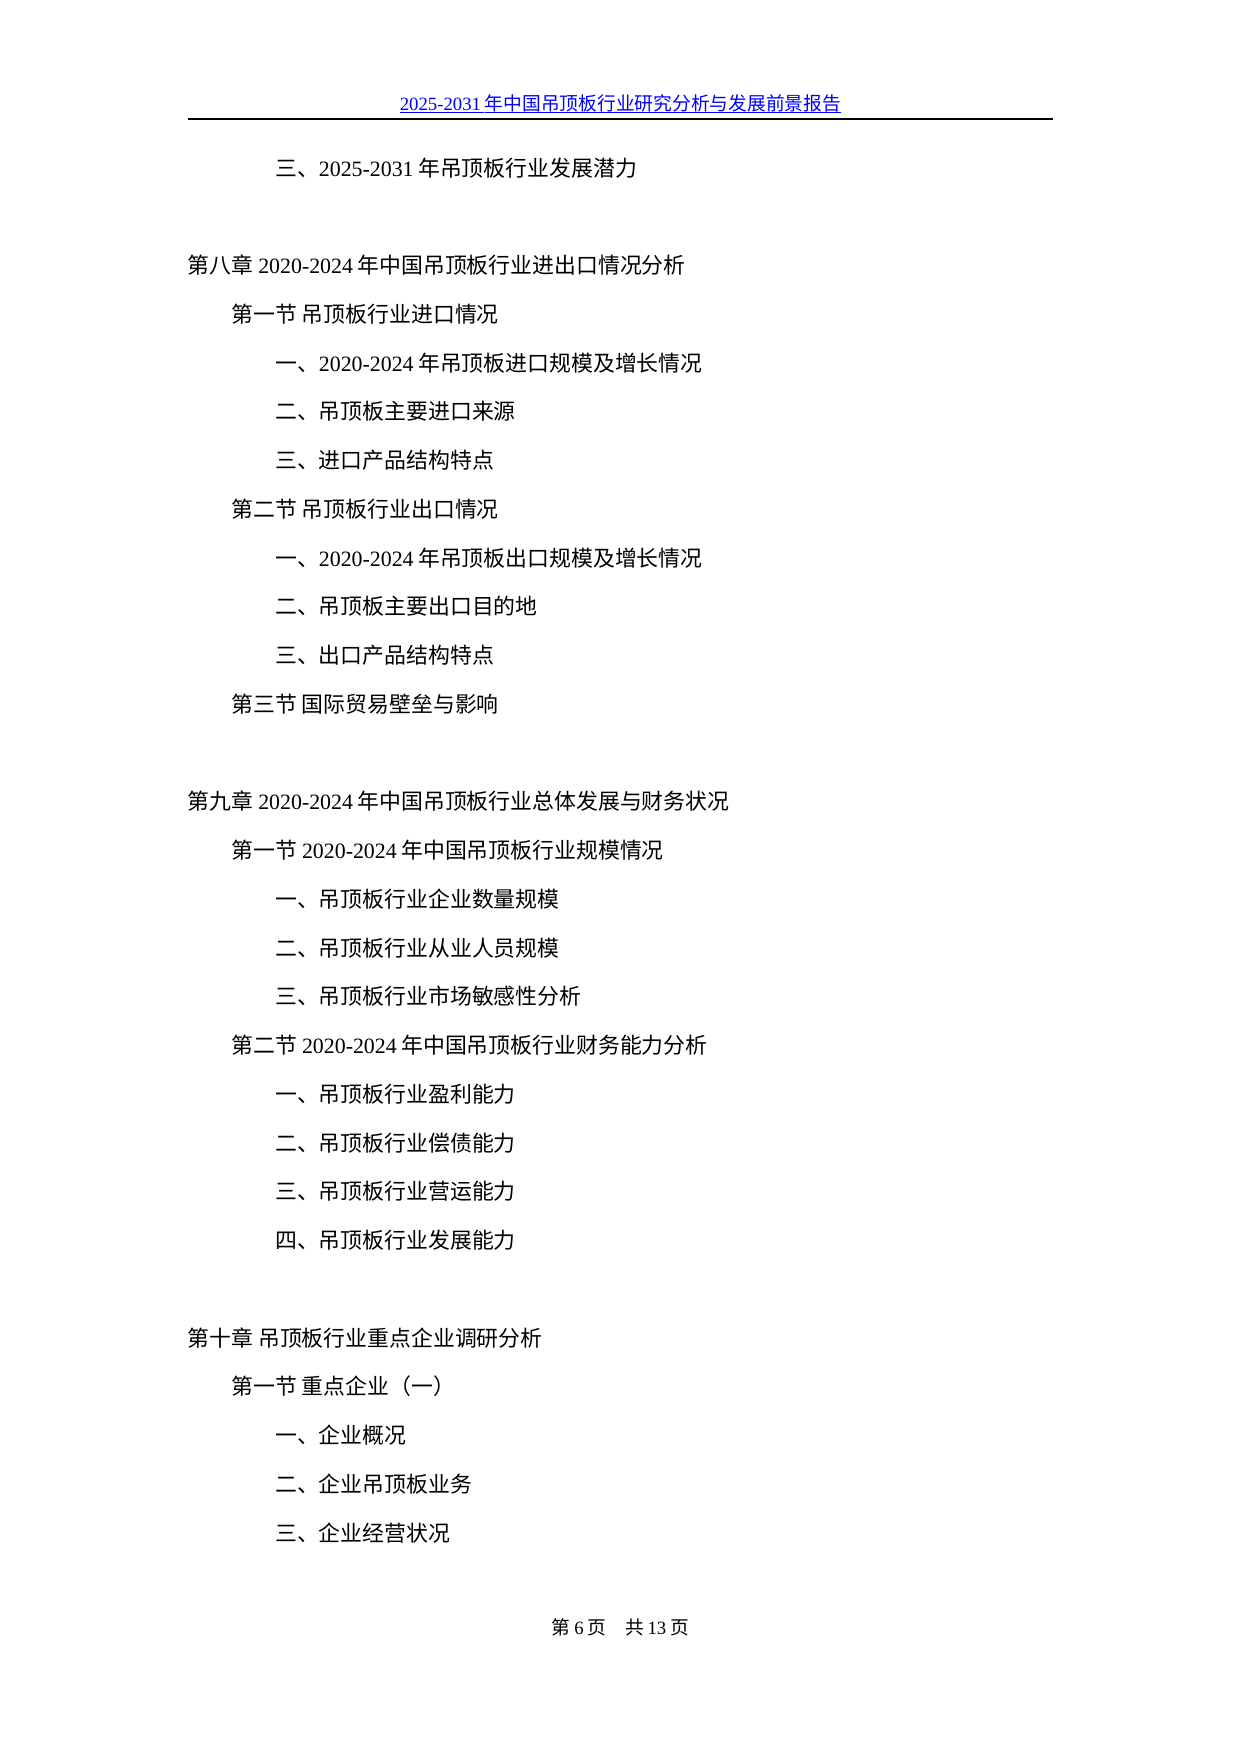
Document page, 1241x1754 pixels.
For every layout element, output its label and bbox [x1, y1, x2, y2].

text [187, 150, 1053, 1548]
